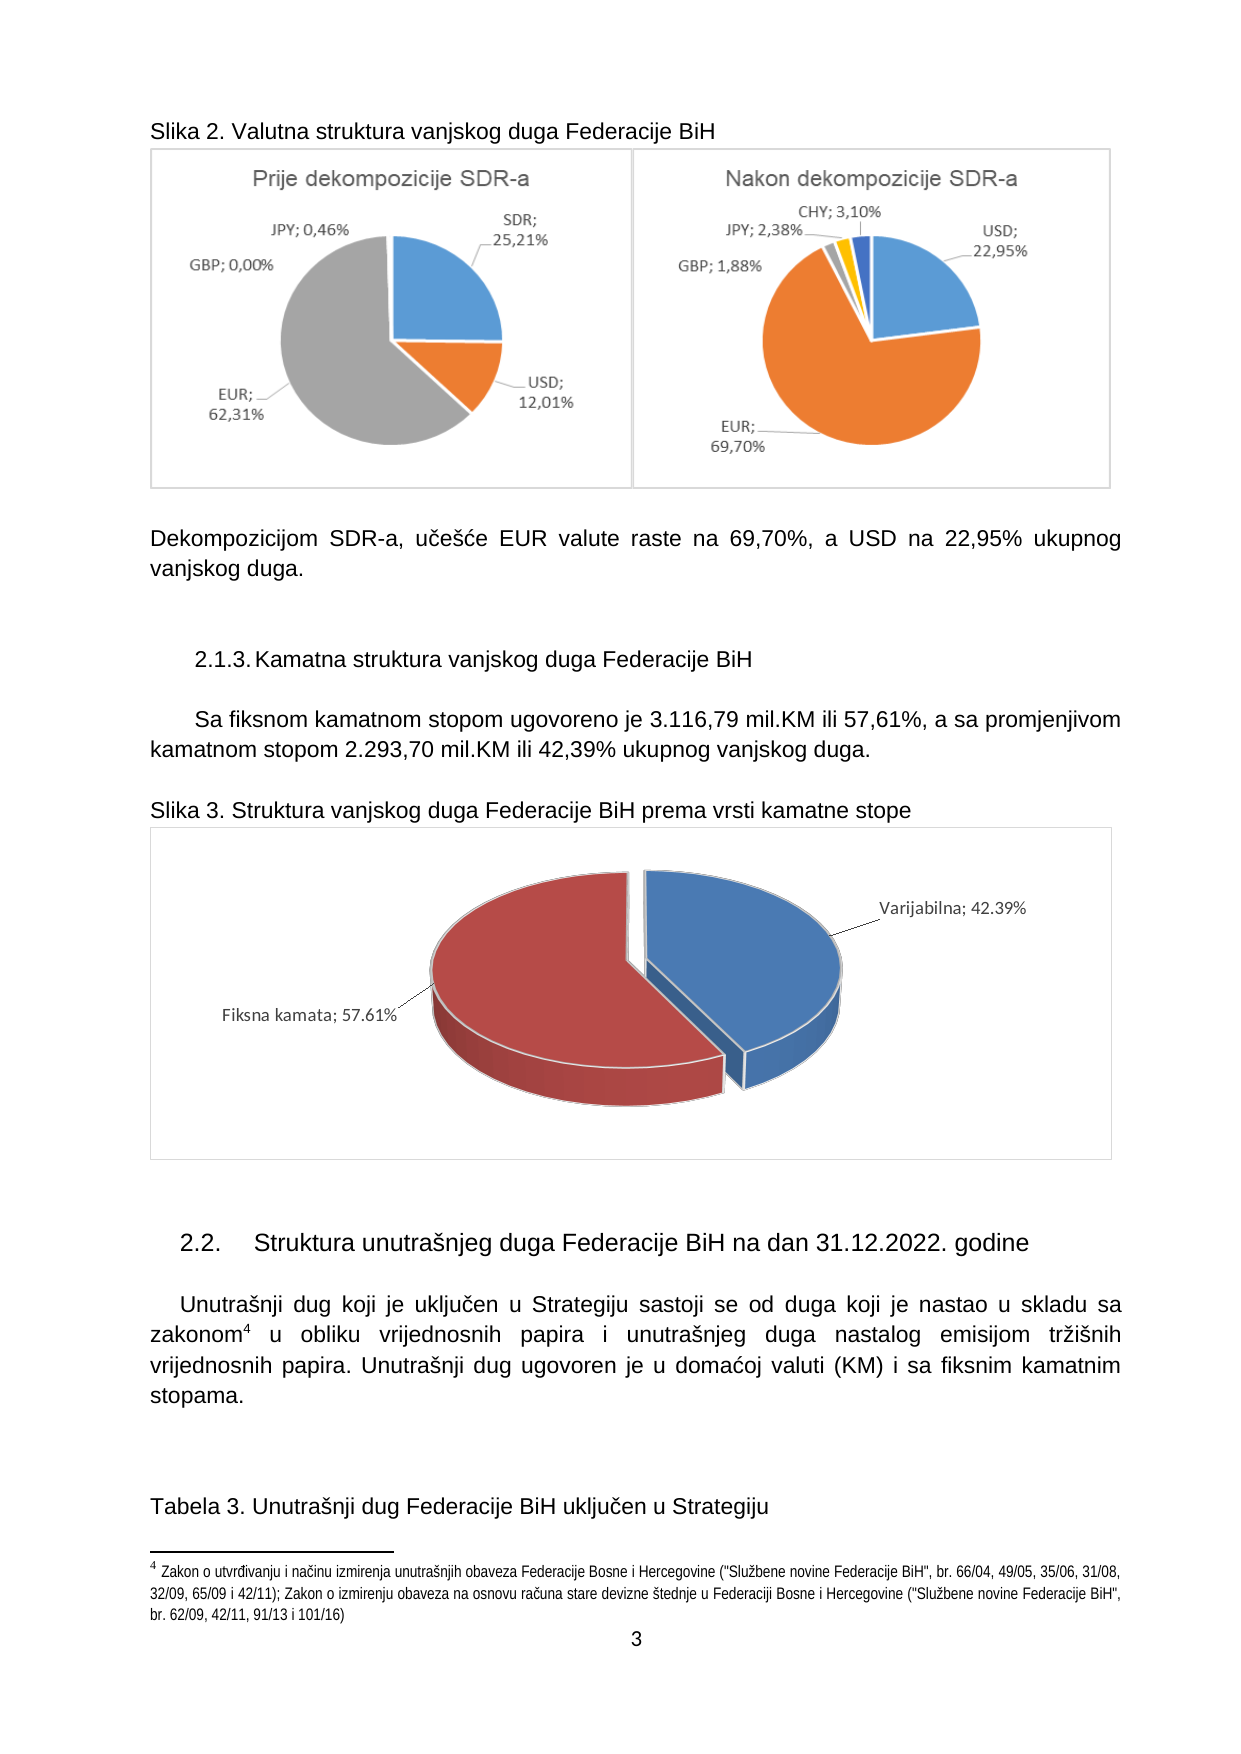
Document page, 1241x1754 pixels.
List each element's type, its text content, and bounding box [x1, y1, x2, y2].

text Slika 3. Struktura vanjskog duga Federacije BiH prema vrsti kamatne stope [150, 797, 1122, 823]
text Unutrašnji dug koji je uključen u Strategiju sastoji se od duga koji je nastao u skladu sa zakonom u obliku vrijednosnih papira i unutrašnjeg duga nastalog emisijom tržišnih vrijednosnih papira. Unutrašnji dug ugovoren je u domaćoj valuti (KM) i sa fiksnim kamatnim stopama. [150, 1291, 1122, 1408]
text Dekompozicijom SDR-a, učešće EUR valute raste na 69,70%, a USD na 22,95% ukupnog vanjskog duga. [150, 525, 1122, 581]
subtitle Kamatna struktura vanjskog duga Federacije BiH [194, 646, 1122, 672]
subtitle Struktura unutrašnjeg duga Federacije BiH na dan 31.12.2022. godine [179, 1228, 1122, 1257]
text Sa fiksnom kamatnom stopom ugovoreno je 3.116,79 mil.KM ili 57,61%, a sa promjenjivom kamatnom stopom 2.293,70 mil.KM ili 42,39% ukupnog vanjskog duga. [150, 706, 1122, 763]
text Tabela 3. Unutrašnji dug Federacije BiH uključen u Strategiju [150, 1493, 1122, 1519]
picture [150, 148, 1111, 489]
text Slika 2. Valutna struktura vanjskog duga Federacije BiH [150, 118, 1122, 144]
